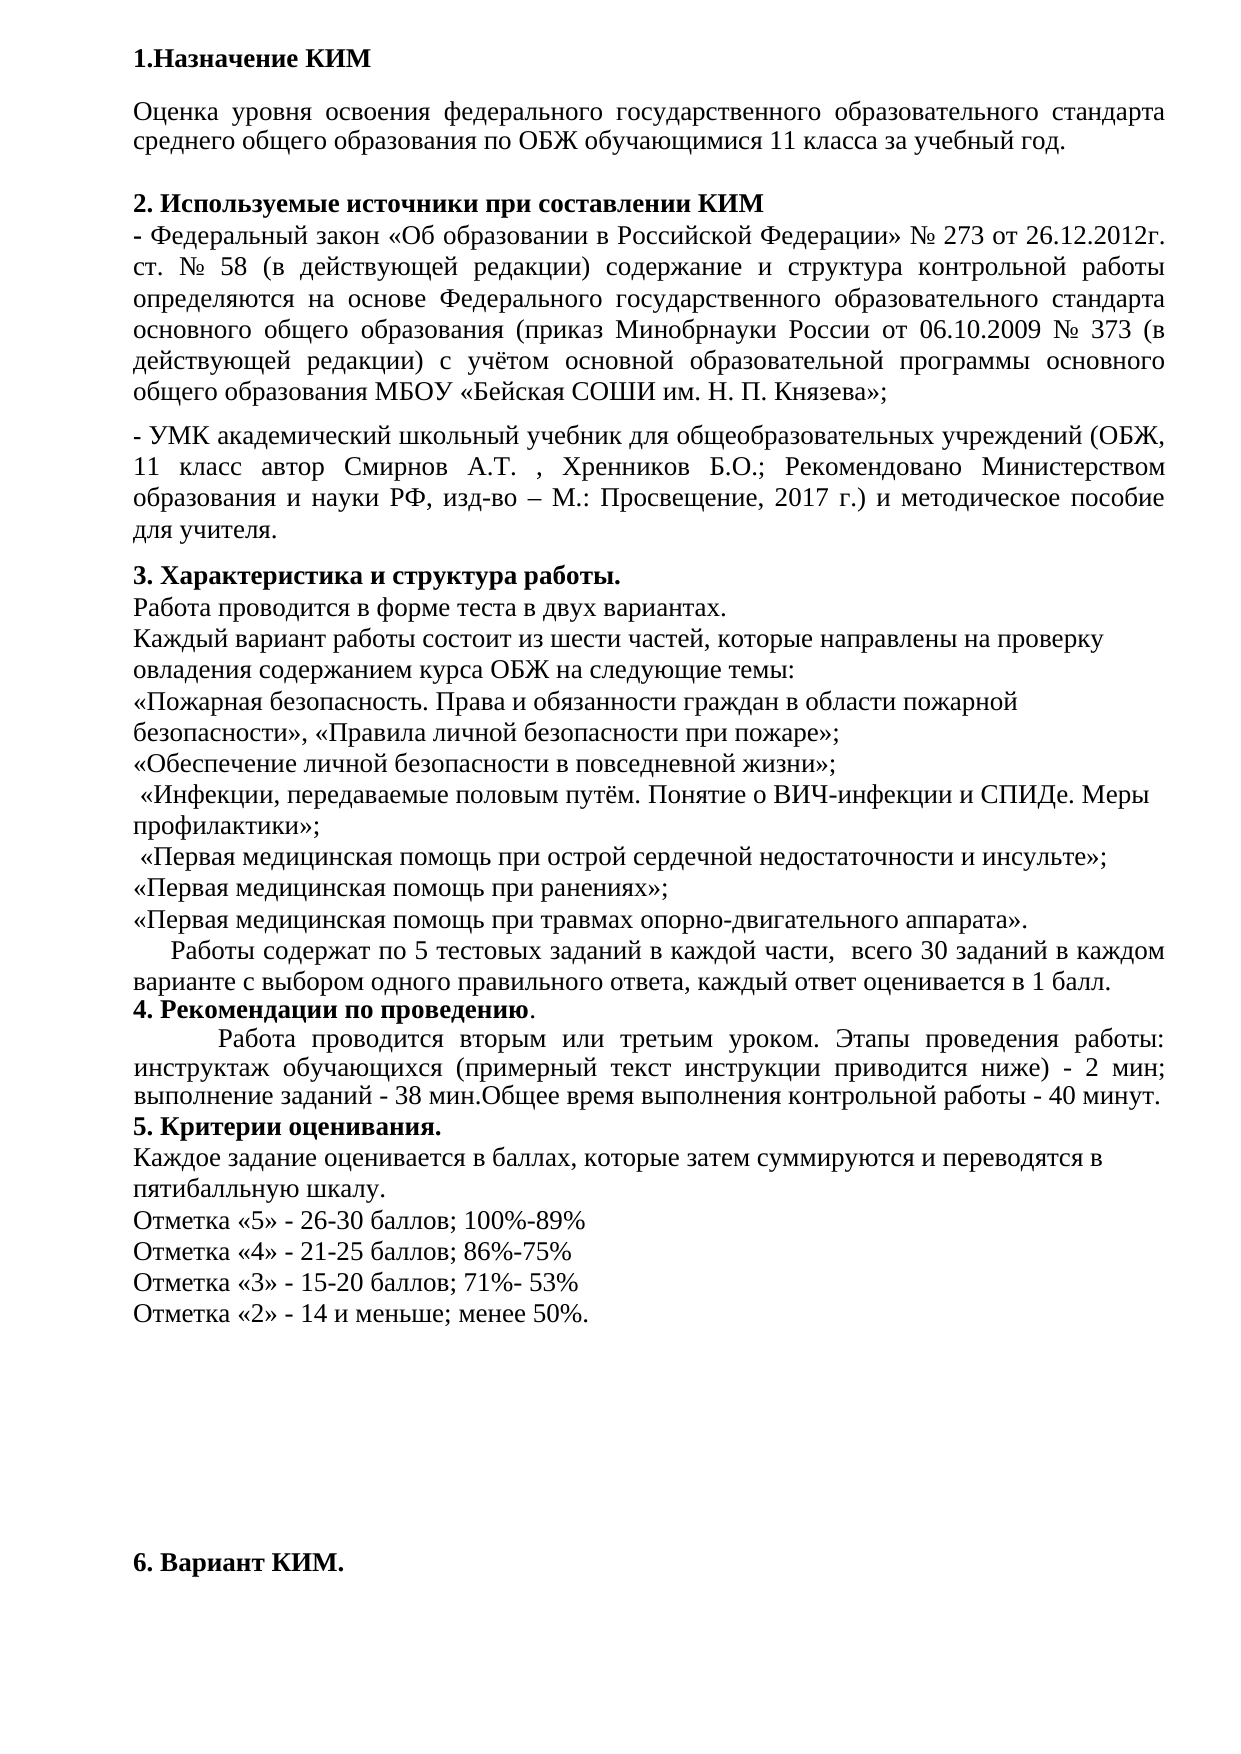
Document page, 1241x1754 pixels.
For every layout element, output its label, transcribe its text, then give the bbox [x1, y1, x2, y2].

text Отметка «2» - 14 и меньше; менее 50%. [133, 1297, 1167, 1328]
text Отметка «4» - 21-25 баллов; 86%-75% [133, 1235, 1167, 1266]
text Отметка «5» - 26-30 баллов; 100%-89% [133, 1204, 1167, 1235]
text Каждое задание оценивается в баллах, которые затем суммируются и переводятся в пятибалльную шкалу. [133, 1141, 1167, 1204]
text Работа проводится вторым или третьим уроком. Этапы проведения работы: инструктаж обучающихся (примерный текст инструкции приводится ниже) - 2 мин; выполнение заданий - 38 мин.Общее время выполнения контрольной работы - 40 минут. [134, 1025, 1167, 1110]
text 4. Рекомендации по проведению. [133, 996, 1167, 1025]
text - УМК академический школьный учебник для общеобразовательных учреждений (ОБЖ, 11 класс автор Смирнов А.Т. , Хренников Б.О.; Рекомендовано Министерством образования и науки РФ, изд-во – М.: Просвещение, 2017 г.) и методическое пособие для учителя. [133, 419, 1167, 544]
text Оценка уровня освоения федерального государственного образовательного стандарта среднего общего образования по ОБЖ обучающимися 11 класса за учебный год. [133, 98, 1167, 155]
text Работа проводится в форме теста в двух вариантах. [133, 591, 1167, 622]
text 3. Характеристика и структура работы. [133, 559, 1167, 591]
text Каждый вариант работы состоит из шести частей, которые направлены на проверку овладения содержанием курса ОБЖ на следующие темы: [133, 622, 1167, 685]
text 1.Назначение КИМ [133, 44, 1167, 73]
text 2. Используемые источники при составлении КИМ [133, 187, 1167, 219]
text «Инфекции, передаваемые половым путём. Понятие о ВИЧ-инфекции и СПИДе. Меры профилактики»; [133, 778, 1167, 840]
text «Первая медицинская помощь при травмах опорно-двигательного аппарата». [133, 903, 1167, 934]
text «Обеспечение личной безопасности в повседневной жизни»; [133, 747, 1167, 778]
text «Первая медицинская помощь при ранениях»; [133, 872, 1167, 903]
text «Пожарная безопасность. Права и обязанности граждан в области пожарной безопасности», «Правила личной безопасности при пожаре»; [133, 685, 1167, 747]
text - Федеральный закон «Об образовании в Российской Федерации» № 273 от 26.12.2012г. ст. № 58 (в действующей редакции) содержание и структура контрольной работы определяются на основе Федерального государственного образовательного стандарта основного общего образования (приказ Минобрнауки России от 06.10.2009 № 373 (в действующей редакции) с учётом основной образовательной программы основного общего образования МБОУ «Бейская СОШИ им. Н. П. Князева»; [133, 219, 1167, 406]
text «Первая медицинская помощь при острой сердечной недостаточности и инсульте»; [133, 840, 1167, 872]
text Отметка «3» - 15-20 баллов; 71%- 53% [133, 1266, 1167, 1297]
text Работы содержат по 5 тестовых заданий в каждой части, всего 30 заданий в каждом варианте с выбором одного правильного ответа, каждый ответ оценивается в 1 балл. [133, 934, 1167, 996]
text 6. Вариант КИМ. [133, 1546, 1167, 1577]
text 5. Критерии оценивания. [133, 1110, 1167, 1141]
